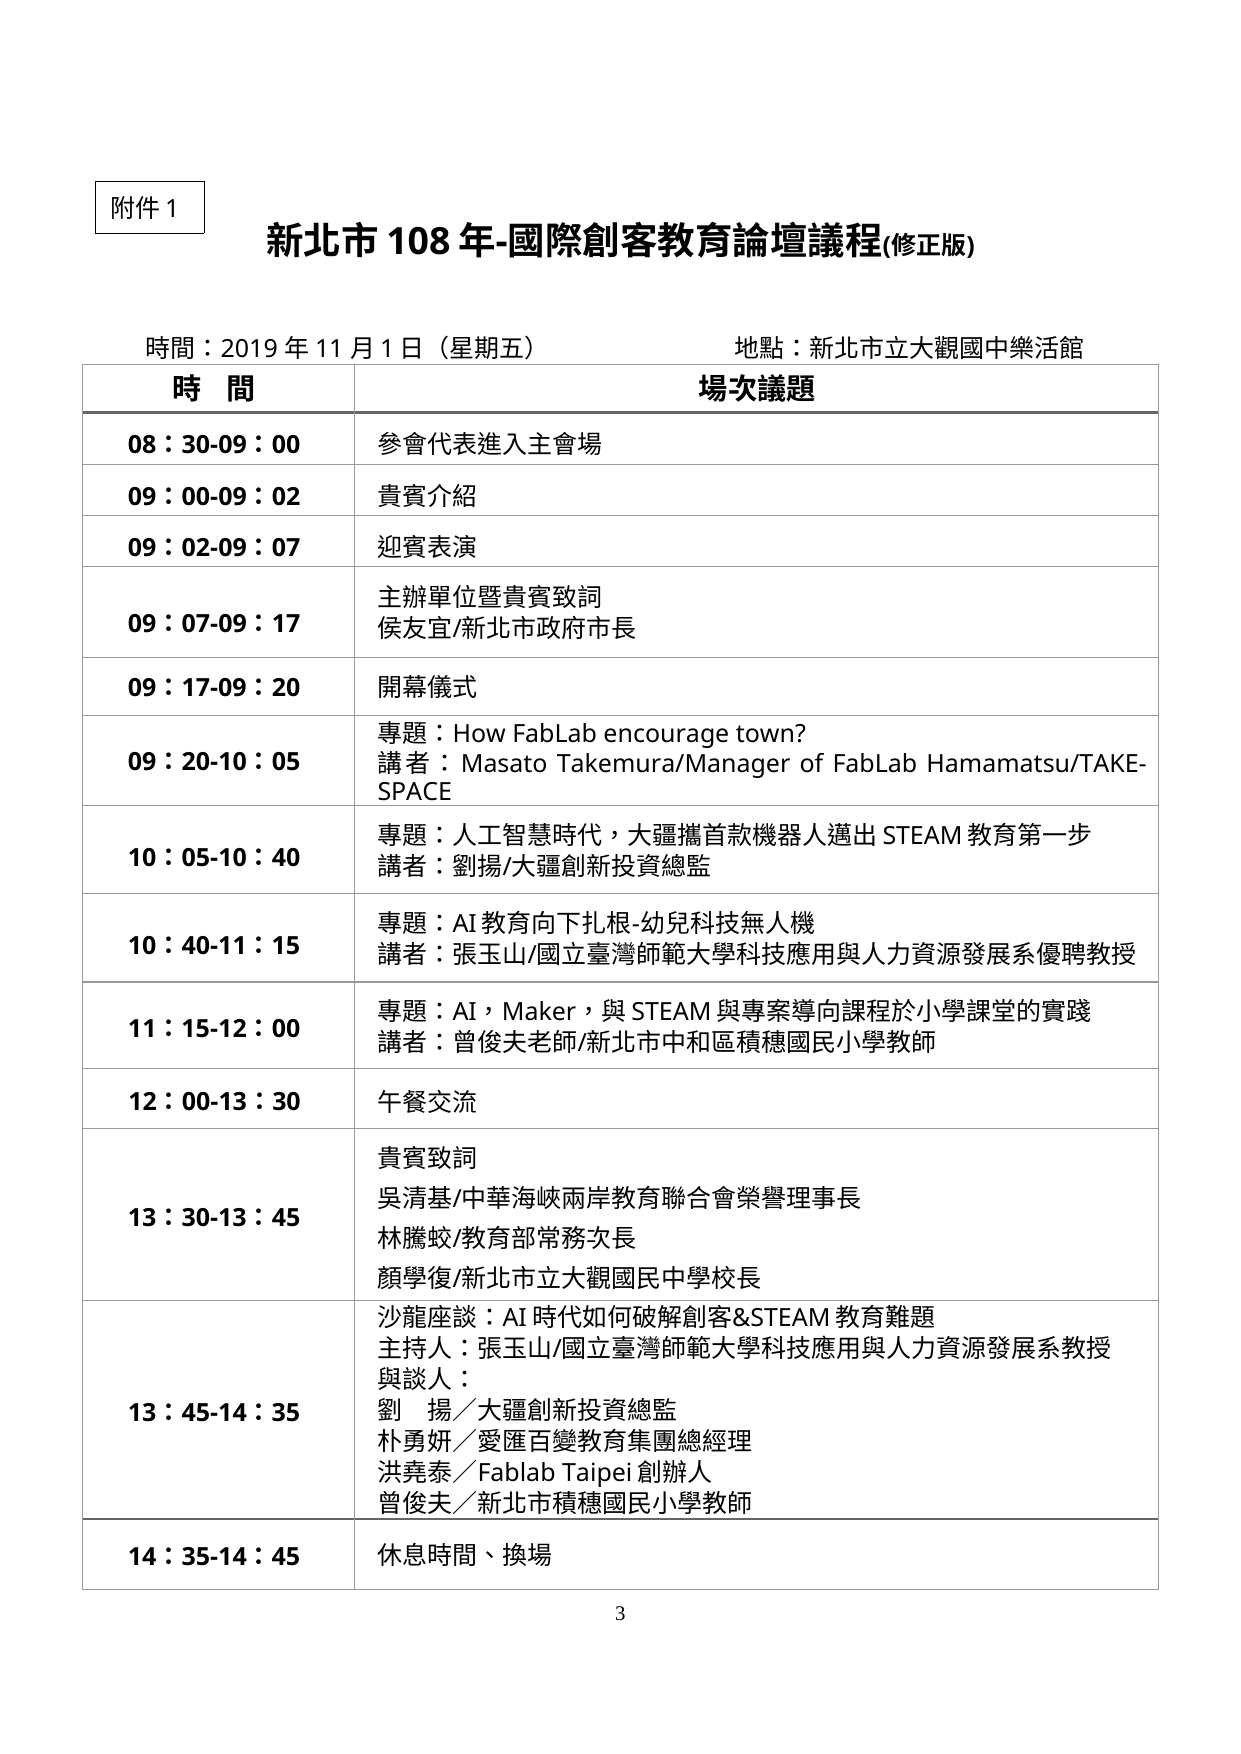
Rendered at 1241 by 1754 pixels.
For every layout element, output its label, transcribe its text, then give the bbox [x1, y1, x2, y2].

text 時間：2019 年 11 月1日（星期五） 地點：新北市立大觀國中樂活館 [89, 328, 1141, 364]
text 新北市108年-國際創客教育論壇議程(修正版) [89, 201, 1152, 276]
